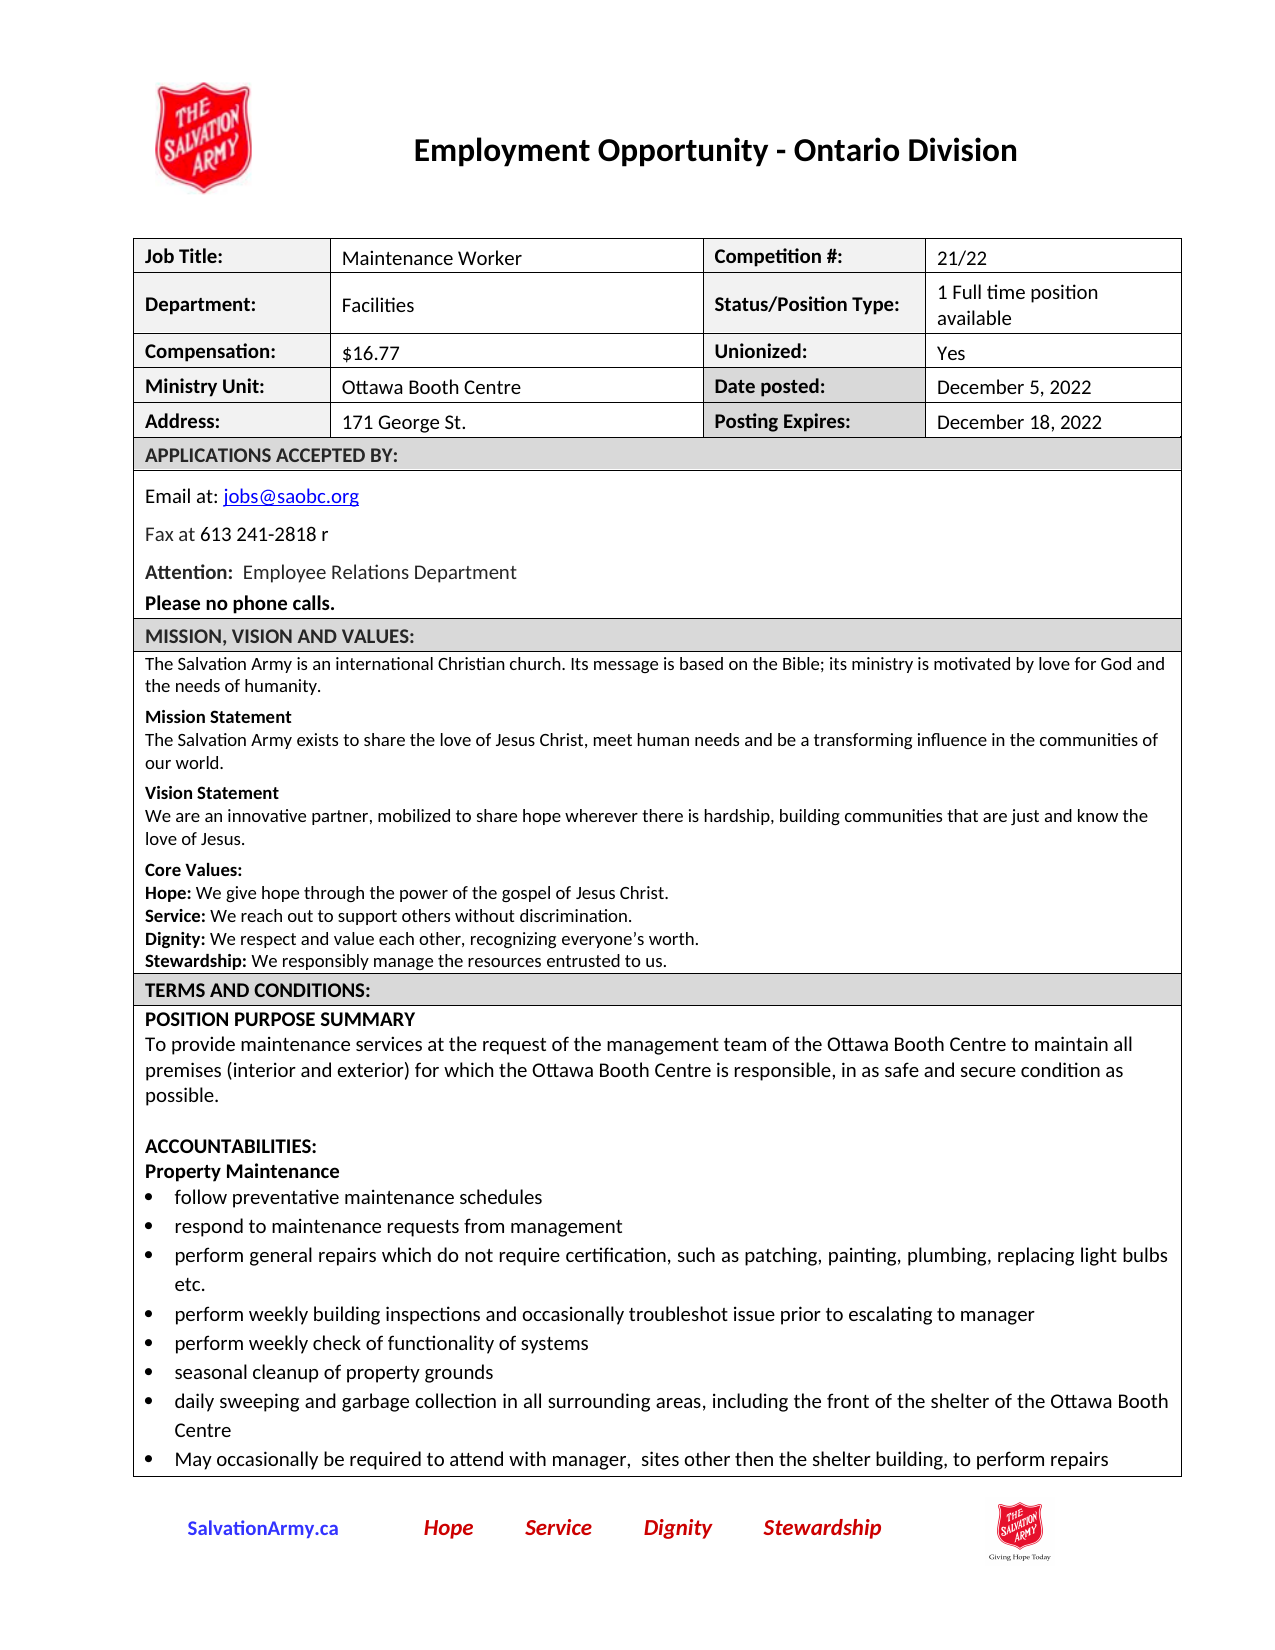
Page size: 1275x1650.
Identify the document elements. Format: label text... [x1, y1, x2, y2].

picture [150, 75, 258, 202]
picture [984, 1497, 1055, 1566]
table_cell Ottawa Booth Centre [331, 368, 703, 402]
table_cell 171 George St. [331, 403, 703, 437]
table_cell Unionized: [704, 334, 925, 367]
table_header 21/22 [926, 239, 1181, 272]
table_header Competition #: [704, 239, 925, 272]
table_header Job Title: [134, 239, 330, 272]
table_cell Ministry Unit: [134, 368, 330, 402]
table_cell Date posted: [704, 368, 925, 402]
table_cell 1 Full time position available [926, 273, 1181, 332]
table_cell Compensation: [134, 334, 330, 367]
table_cell December 18, 2022 [926, 403, 1181, 437]
table_cell The Salvation Army is an international Christian church. Its message is based on the Bible; its ministry is motivated by love for God and the needs of humanity. Mission Statement The Salvation Army exists to share the love of Jesus Christ, meet human needs and be a transforming influence in the communities of our world. Vision Statement We are an innovative partner, mobilized to share hope wherever there is hardship, building communities that are just and know the love of Jesus. Core Values: Hope: We give hope through the power of the gospel of Jesus Christ. Service: We reach out to support others without discrimination. Dignity: We respect and value each other, recognizing everyone’s worth. Stewardship: We responsibly manage the resources entrusted to us. [134, 652, 1181, 972]
table_cell December 5, 2022 [926, 368, 1181, 402]
table_cell Email at: jobs@saobc.org Fax at 613 241-2818 r Attention: Employee Relations Department Please no phone calls. [134, 471, 1181, 618]
table_cell $16.77 [331, 334, 703, 367]
table_cell Mission, VISION and Values: [134, 619, 1181, 651]
table_cell Address: [134, 403, 330, 437]
table_header Maintenance Worker [331, 239, 703, 272]
table_cell APPLICATIONS ACCEPTED BY: [134, 438, 1181, 469]
table_cell Department: [134, 273, 330, 332]
table_cell Status/Position Type: [704, 273, 925, 332]
table_cell TERMS AND CONDITIONS: [134, 974, 1181, 1005]
table_cell Yes [926, 334, 1181, 367]
table_cell Posting Expires: [704, 403, 925, 437]
table_cell Facilities [331, 273, 703, 332]
